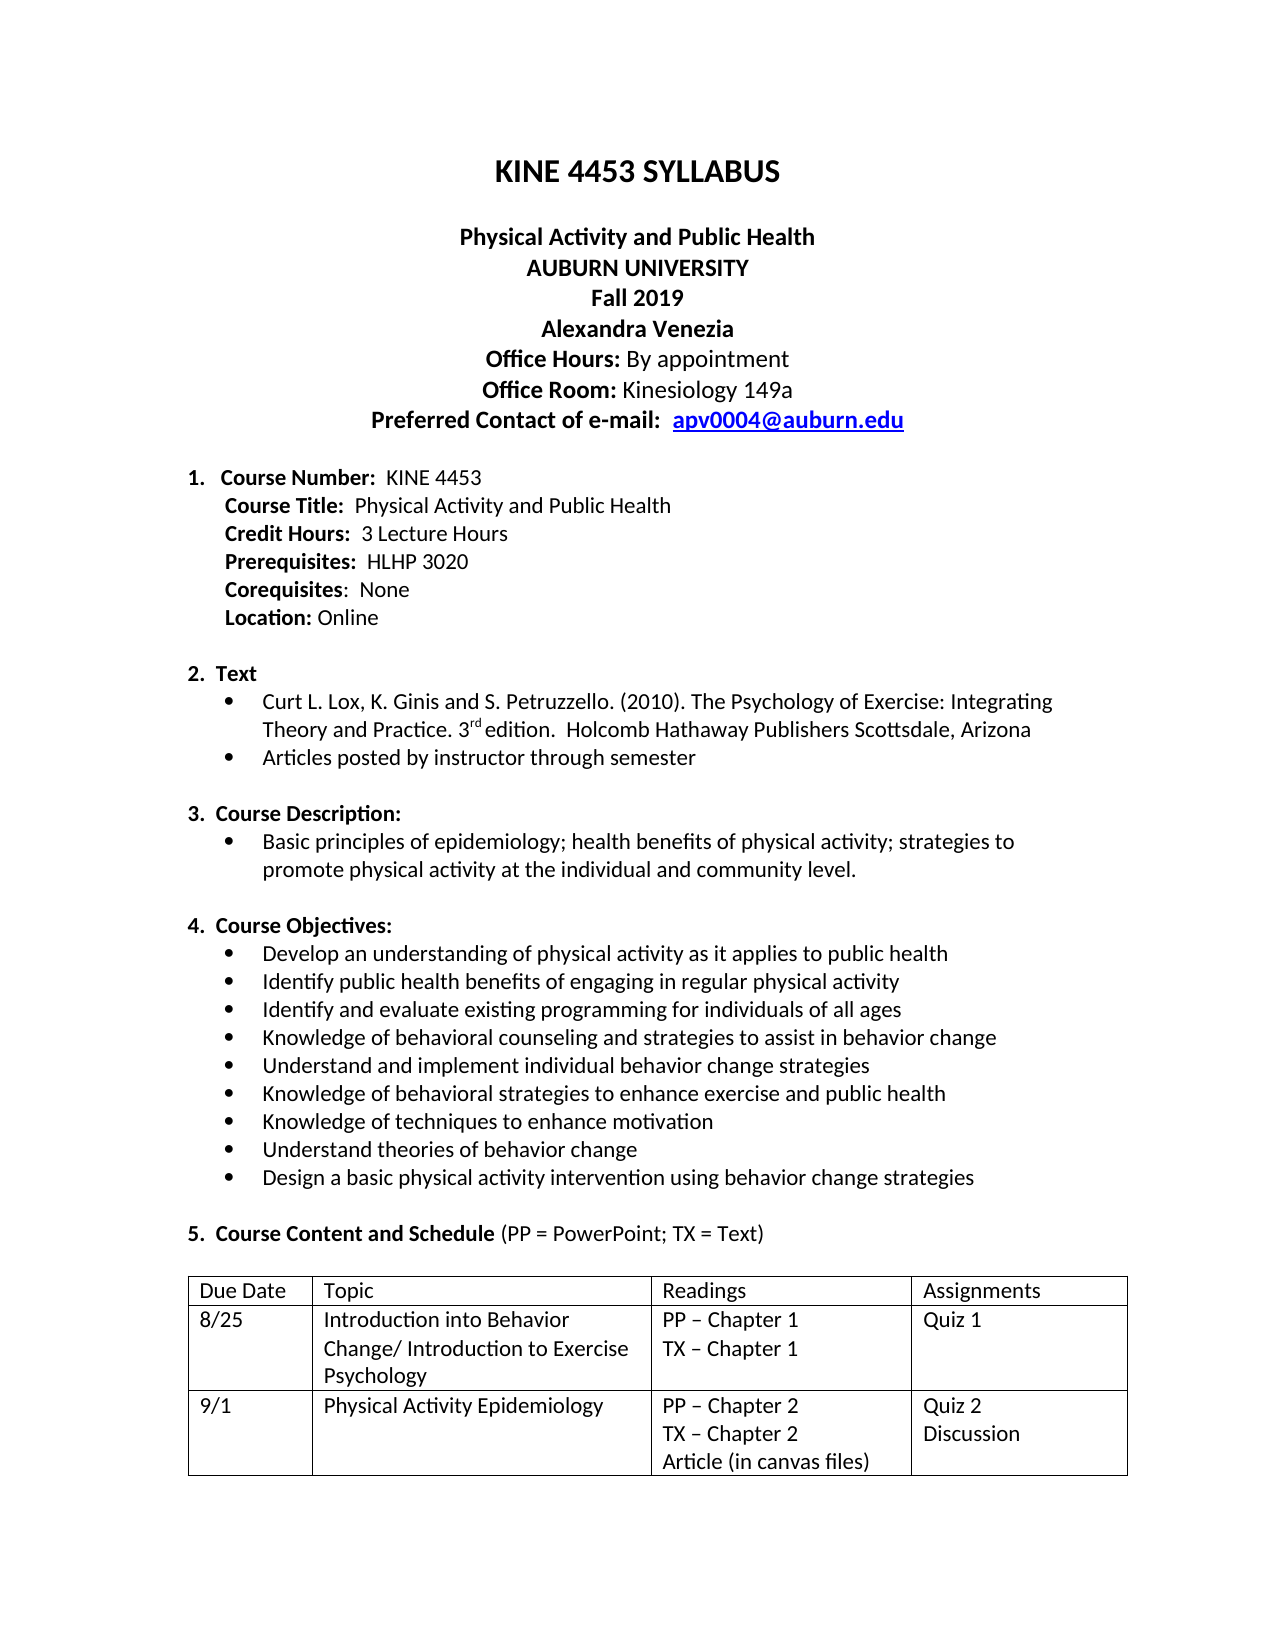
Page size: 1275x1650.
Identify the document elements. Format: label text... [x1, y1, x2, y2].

list Identify public health benefits of engaging in regular physical activity [225, 967, 1087, 995]
list Knowledge of techniques to enhance motivation [225, 1107, 1087, 1135]
text Credit Hours: 3 Lecture Hours [225, 519, 1087, 547]
table_cell Introduction into Behavior Change/ Introduction to Exercise Psychology [313, 1306, 651, 1390]
list Knowledge of behavioral strategies to enhance exercise and public health [225, 1079, 1087, 1107]
list Design a basic physical activity intervention using behavior change strategies [225, 1163, 1087, 1191]
text Corequisites: None [187, 575, 1087, 603]
text AUBURN UNIVERSITY [187, 252, 1087, 282]
table_header Topic [313, 1277, 651, 1304]
list Identify and evaluate existing programming for individuals of all ages [225, 995, 1087, 1023]
text Fall 2019 [187, 282, 1087, 313]
text 4. Course Objectives: [187, 911, 1087, 939]
text Location: Online [187, 603, 1087, 631]
table_cell PP – Chapter 2 TX – Chapter 2 Article (in canvas files) [652, 1391, 911, 1475]
list Understand and implement individual behavior change strategies [225, 1051, 1087, 1079]
list Basic principles of epidemiology; health benefits of physical activity; strategies to promote physical activity at the individual and community level. [225, 827, 1087, 883]
table_cell 8/25 [189, 1306, 312, 1390]
list Understand theories of behavior change [225, 1135, 1087, 1163]
table_header Due Date [189, 1277, 312, 1304]
text Physical Activity and Public Health [187, 221, 1087, 252]
text 5. Course Content and Schedule (PP = PowerPoint; TX = Text) [187, 1219, 1087, 1247]
text Office Room: Kinesiology 149a [187, 374, 1087, 404]
text Prerequisites: HLHP 3020 [187, 547, 1087, 575]
text KINE 4453 SYLLABUS [187, 150, 1087, 191]
text 1. Course Number: KINE 4453 [187, 463, 1087, 491]
table_header Readings [652, 1277, 911, 1304]
text 2. Text [187, 659, 1087, 687]
list Develop an understanding of physical activity as it applies to public health [225, 939, 1087, 967]
text Preferred Contact of e-mail: apv0004@auburn.edu [187, 404, 1087, 435]
table_cell Quiz 1 [912, 1306, 1127, 1390]
table_cell 9/1 [189, 1391, 312, 1475]
table_header Assignments [912, 1277, 1127, 1304]
list Knowledge of behavioral counseling and strategies to assist in behavior change [225, 1023, 1087, 1051]
text Office Hours: By appointment [187, 343, 1087, 374]
text Course Title: Physical Activity and Public Health [225, 491, 1087, 519]
table_cell PP – Chapter 1 TX – Chapter 1 [652, 1306, 911, 1390]
text 3. Course Description: [187, 799, 1087, 827]
table_cell Quiz 2 Discussion [912, 1391, 1127, 1475]
table_cell Physical Activity Epidemiology [313, 1391, 651, 1475]
list Curt L. Lox, K. Ginis and S. Petruzzello. (2010). The Psychology of Exercise: Integrating Theory and Practice. 3rd edition. Holcomb Hathaway Publishers Scottsdale, Arizona [225, 687, 1087, 743]
list Articles posted by instructor through semester [225, 743, 1087, 771]
text Alexandra Venezia [187, 313, 1087, 343]
